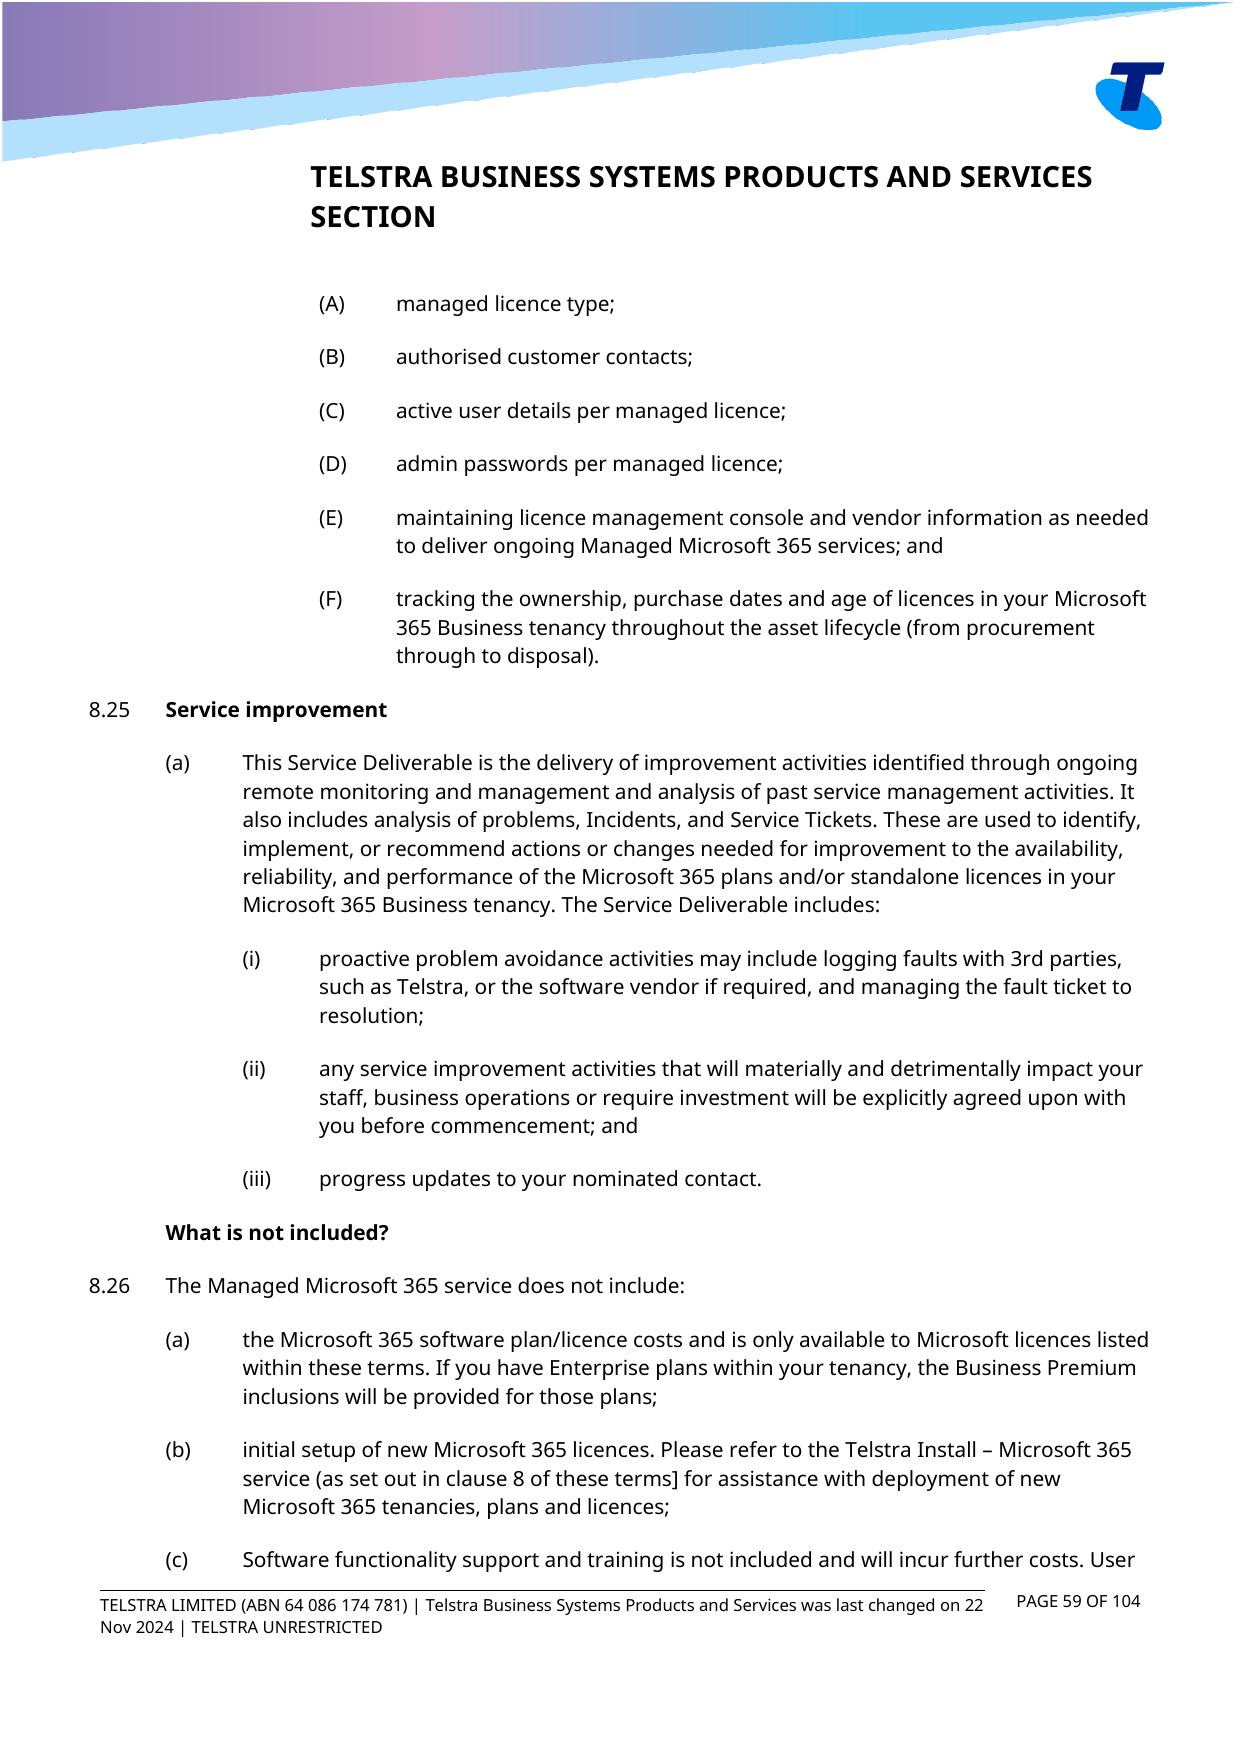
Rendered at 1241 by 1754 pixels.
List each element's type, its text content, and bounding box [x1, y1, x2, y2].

subtitle authorised customer contacts; [319, 342, 1152, 371]
subtitle any service improvement activities that will materially and detrimentally impact your staff, business operations or require investment will be explicitly agreed upon with you before commencement; and [242, 1054, 1152, 1139]
picture [2, 2, 1234, 167]
subtitle proactive problem avoidance activities may include logging faults with 3rd parties, such as Telstra, or the software vendor if required, and managing the fault ticket to resolution; [242, 944, 1152, 1029]
subtitle This Service Deliverable is the delivery of improvement activities identified through ongoing remote monitoring and management and analysis of past service management activities. It also includes analysis of problems, Incidents, and Service Tickets. These are used to identify, implement, or recommend actions or changes needed for improvement to the availability, reliability, and performance of the Microsoft 365 plans and/or standalone licences in your Microsoft 365 Business tenancy. The Service Deliverable includes: [165, 748, 1152, 919]
subtitle managed licence type; [319, 289, 1152, 317]
subtitle the Microsoft 365 software plan/licence costs and is only available to Microsoft licences listed within these terms. If you have Enterprise plans within your tenancy, the Business Premium inclusions will be provided for those plans; [165, 1325, 1152, 1410]
subtitle tracking the ownership, purchase dates and age of licences in your Microsoft 365 Business tenancy throughout the asset lifecycle (from procurement through to disposal). [319, 584, 1152, 670]
subtitle initial setup of new Microsoft 365 licences. Please refer to the Telstra Install – Microsoft 365 service (as set out in clause 8 of these terms] for assistance with deployment of new Microsoft 365 tenancies, plans and licences; [165, 1435, 1152, 1521]
subtitle admin passwords per managed licence; [319, 449, 1152, 478]
subtitle Service improvement [89, 695, 1152, 723]
subtitle active user details per managed licence; [319, 396, 1152, 424]
subtitle The Managed Microsoft 365 service does not include: [89, 1271, 1152, 1300]
subtitle What is not included? [165, 1218, 1152, 1246]
subtitle progress updates to your nominated contact. [242, 1164, 1152, 1193]
subtitle maintaining licence management console and vendor information as needed to deliver ongoing Managed Microsoft 365 services; and [319, 503, 1152, 559]
